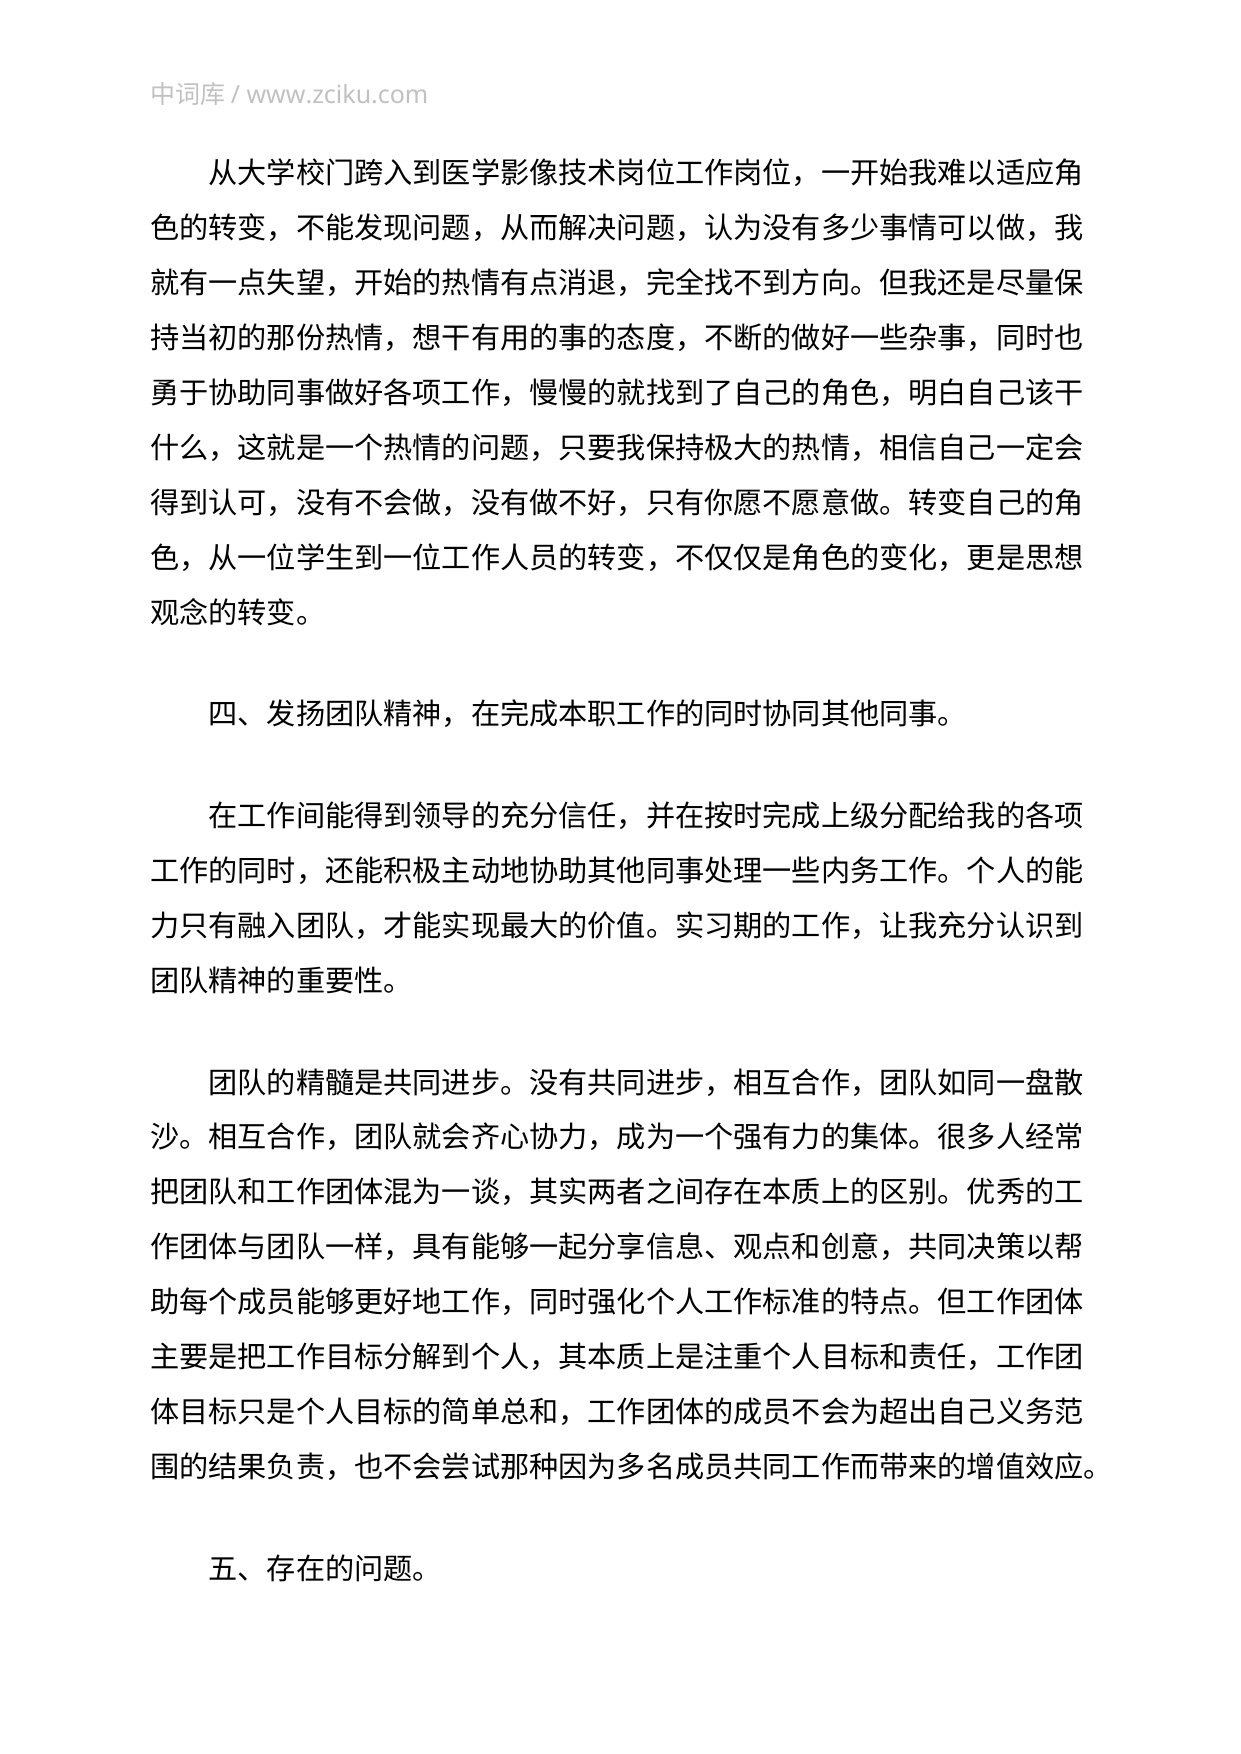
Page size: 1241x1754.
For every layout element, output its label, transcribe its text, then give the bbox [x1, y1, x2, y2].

text 在工作间能得到领导的充分信任，并在按时完成上级分配给我的各项工作的同时，还能积极主动地协助其他同事处理一些内务工作。个人的能力只有融入团队，才能实现最大的价值。实习期的工作，让我充分认识到团队精神的重要性。 [150, 793, 1090, 1000]
text 从大学校门跨入到医学影像技术岗位工作岗位，一开始我难以适应角色的转变，不能发现问题，从而解决问题，认为没有多少事情可以做，我就有一点失望，开始的热情有点消退，完全找不到方向。但我还是尽量保持当初的那份热情，想干有用的事的态度，不断的做好一些杂事，同时也勇于协助同事做好各项工作，慢慢的就找到了自己的角色，明白自己该干什么，这就是一个热情的问题，只要我保持极大的热情，相信自己一定会得到认可，没有不会做，没有做不好，只有你愿不愿意做。转变自己的角色，从一位学生到一位工作人员的转变，不仅仅是角色的变化，更是思想观念的转变。 [150, 150, 1090, 631]
text 五、存在的问题。 [150, 1545, 1090, 1587]
text 团队的精髓是共同进步。没有共同进步，相互合作，团队如同一盘散沙。相互合作，团队就会齐心协力，成为一个强有力的集体。很多人经常把团队和工作团体混为一谈，其实两者之间存在本质上的区别。优秀的工作团体与团队一样，具有能够一起分享信息、观点和创意，共同决策以帮助每个成员能够更好地工作，同时强化个人工作标准的特点。但工作团体主要是把工作目标分解到个人，其本质上是注重个人目标和责任，工作团体目标只是个人目标的简单总和，工作团体的成员不会为超出自己义务范围的结果负责，也不会尝试那种因为多名成员共同工作而带来的增值效应。 [150, 1059, 1090, 1486]
text 四、发扬团队精神，在完成本职工作的同时协同其他同事。 [150, 691, 1090, 733]
